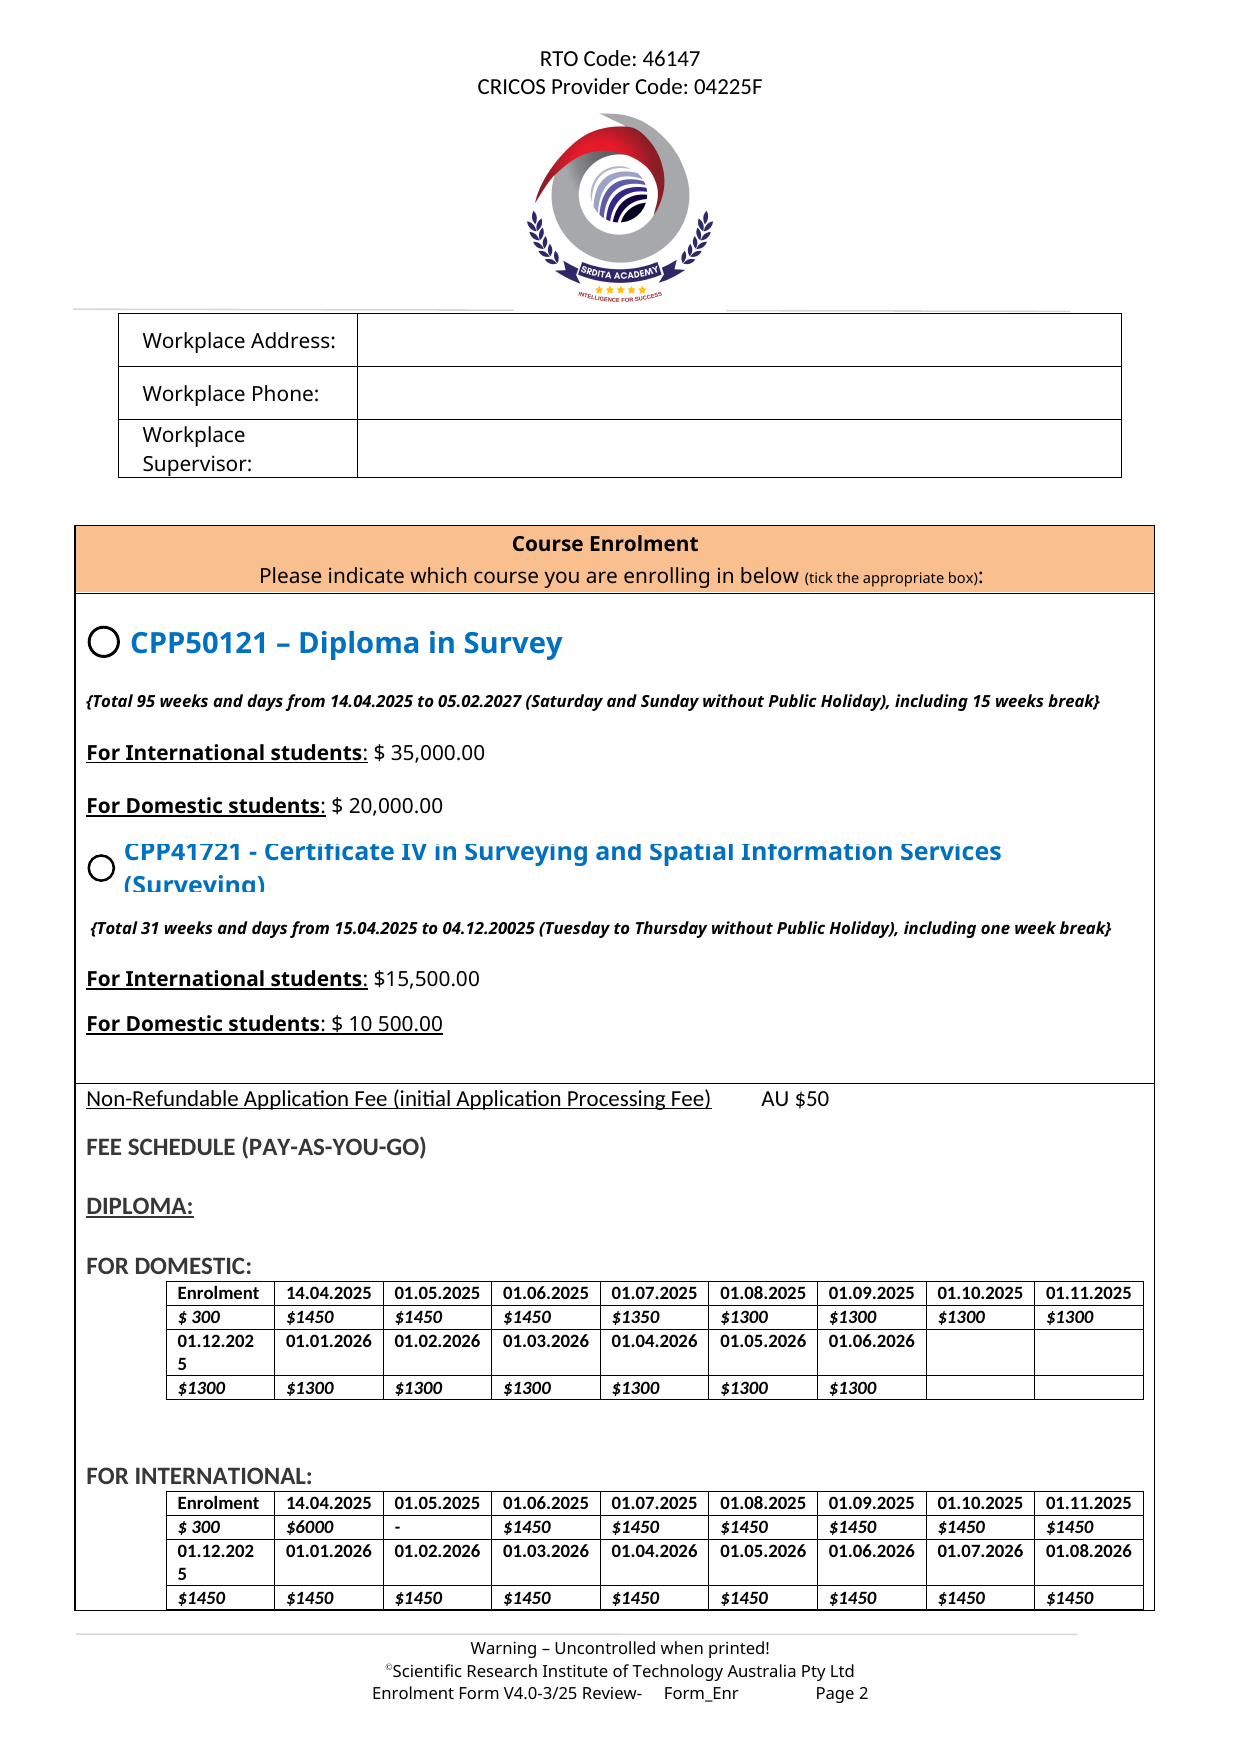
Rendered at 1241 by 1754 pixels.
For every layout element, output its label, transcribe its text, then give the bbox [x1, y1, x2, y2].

table_cell Workplace Supervisor: [119, 420, 357, 477]
table_header Course Enrolment Please indicate which course you are enrolling in below (tick the appropriate box): [76, 526, 1154, 592]
table_cell Workplace Phone: [119, 367, 357, 419]
table_cell [358, 420, 1121, 477]
picture [513, 100, 727, 313]
table_cell [358, 367, 1121, 419]
table_cell Workplace Address: [119, 314, 357, 366]
table_cell [358, 314, 1121, 366]
table_cell {Total 95 weeks and days from 14.04.2025 to 05.02.2027 (Saturday and Sunday without Public Holiday), including 15 weeks break} For International students: $ 35,000.00 For Domestic students: $ 20,000.00 {Total 31 weeks and days from 15.04.2025 to 04.12.20025 (Tuesday to Thursday without Public Holiday), including one week break} For International students: $15,500.00 For Domestic students: $ 10 500.00 [76, 594, 1154, 1083]
